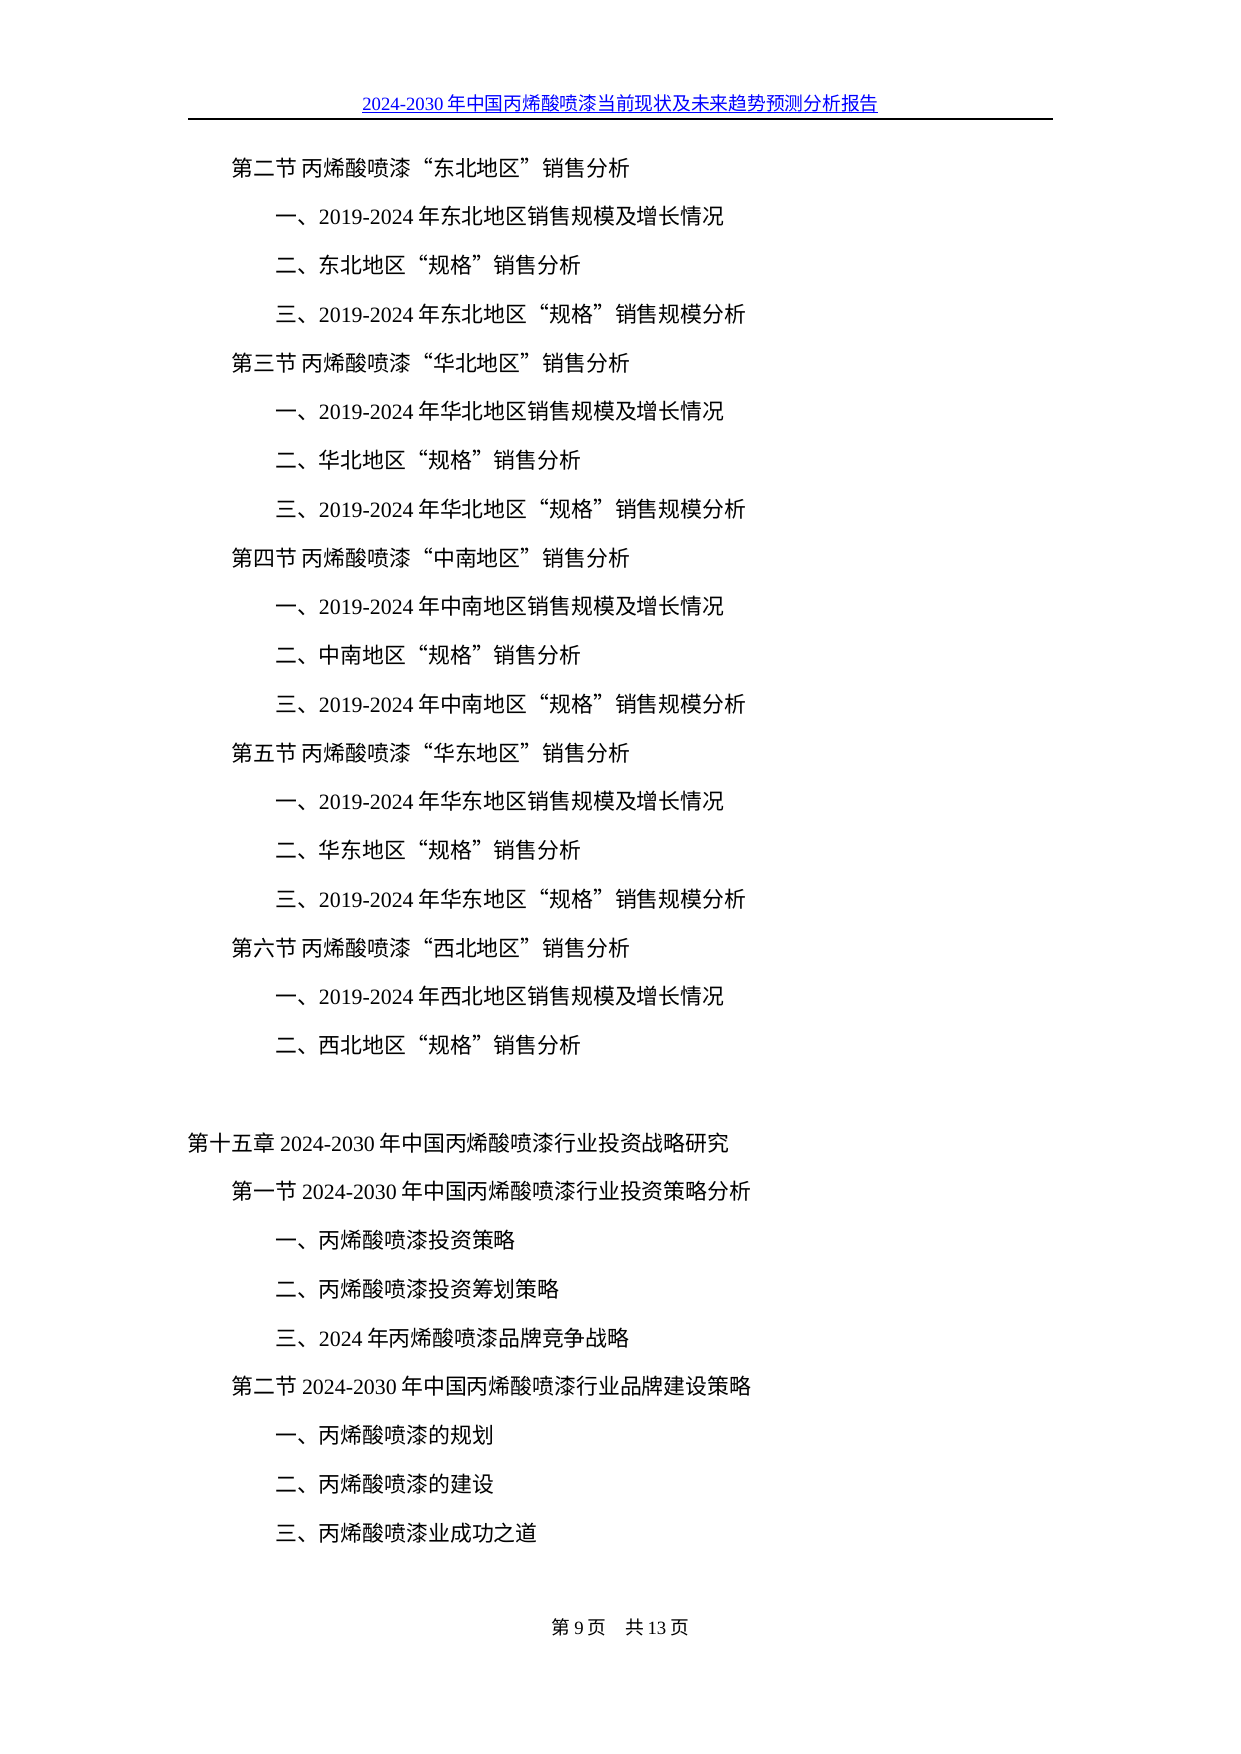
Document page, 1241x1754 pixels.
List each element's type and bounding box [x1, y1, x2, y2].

text [187, 150, 1053, 1548]
